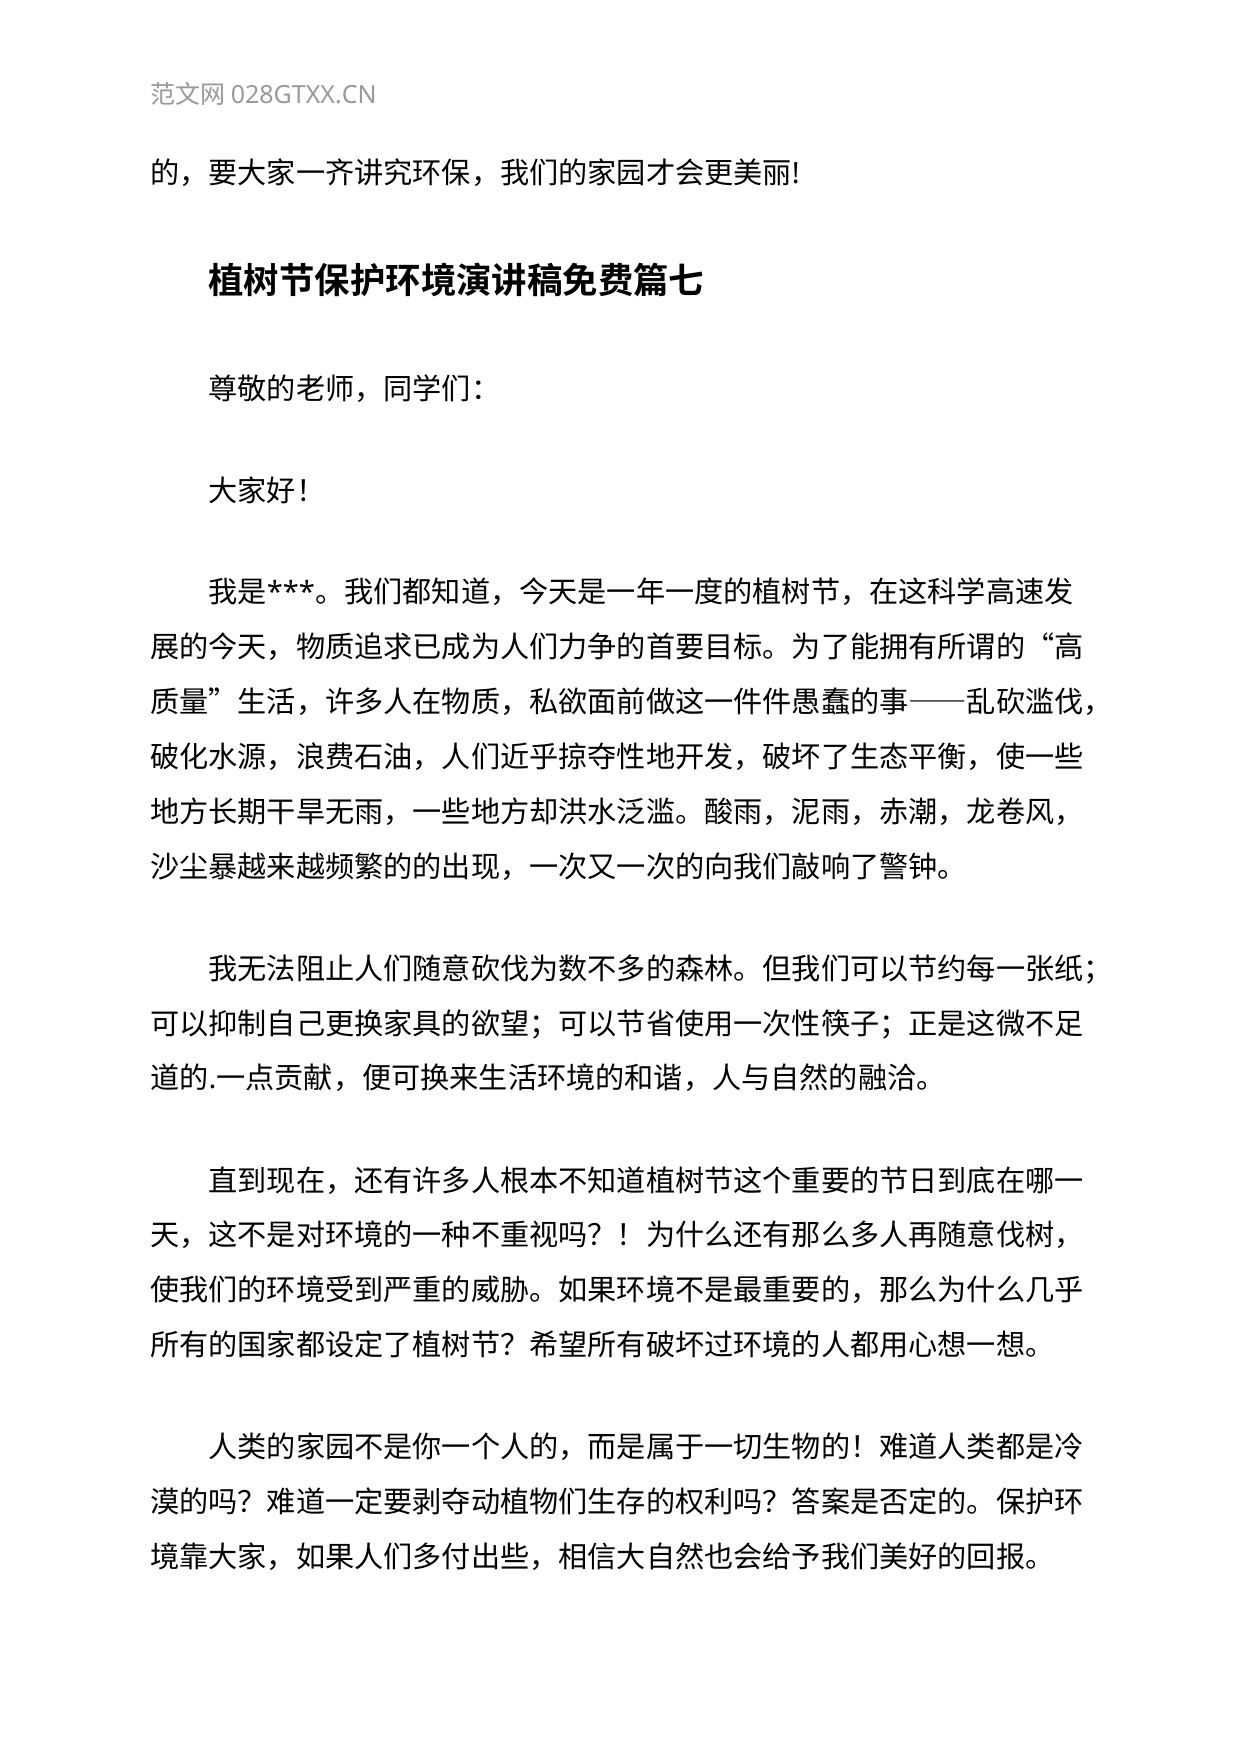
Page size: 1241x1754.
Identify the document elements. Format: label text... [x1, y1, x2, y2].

text 人类的家园不是你一个人的，而是属于一切生物的！难道人类都是冷漠的吗？难道一定要剥夺动植物们生存的权利吗？答案是否定的。保护环境靠大家，如果人们多付出些，相信大自然也会给予我们美好的回报。 [150, 1423, 1090, 1576]
text 我是***。我们都知道，今天是一年一度的植树节，在这科学高速发展的今天，物质追求已成为人们力争的首要目标。为了能拥有所谓的“高质量”生活，许多人在物质，私欲面前做这一件件愚蠢的事——乱砍滥伐，破化水源，浪费石油，人们近乎掠夺性地开发，破坏了生态平衡，使一些地方长期干旱无雨，一些地方却洪水泛滥。酸雨，泥雨，赤潮，龙卷风，沙尘暴越来越频繁的的出现，一次又一次的向我们敲响了警钟。 [150, 569, 1090, 886]
text 植树节保护环境演讲稿免费篇七 [150, 252, 1090, 303]
text 直到现在，还有许多人根本不知道植树节这个重要的节日到底在哪一天，这不是对环境的一种不重视吗？！为什么还有那么多人再随意伐树，使我们的环境受到严重的威胁。如果环境不是最重要的，那么为什么几乎所有的国家都设定了植树节？希望所有破坏过环境的人都用心想一想。 [150, 1157, 1090, 1364]
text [150, 150, 1090, 192]
text 我无法阻止人们随意砍伐为数不多的森林。但我们可以节约每一张纸；可以抑制自己更换家具的欲望；可以节省使用一次性筷子；正是这微不足道的.一点贡献，便可换来生活环境的和谐，人与自然的融洽。 [150, 945, 1090, 1097]
text 尊敬的老师，同学们： [150, 365, 1090, 408]
text 大家好！ [150, 467, 1090, 509]
